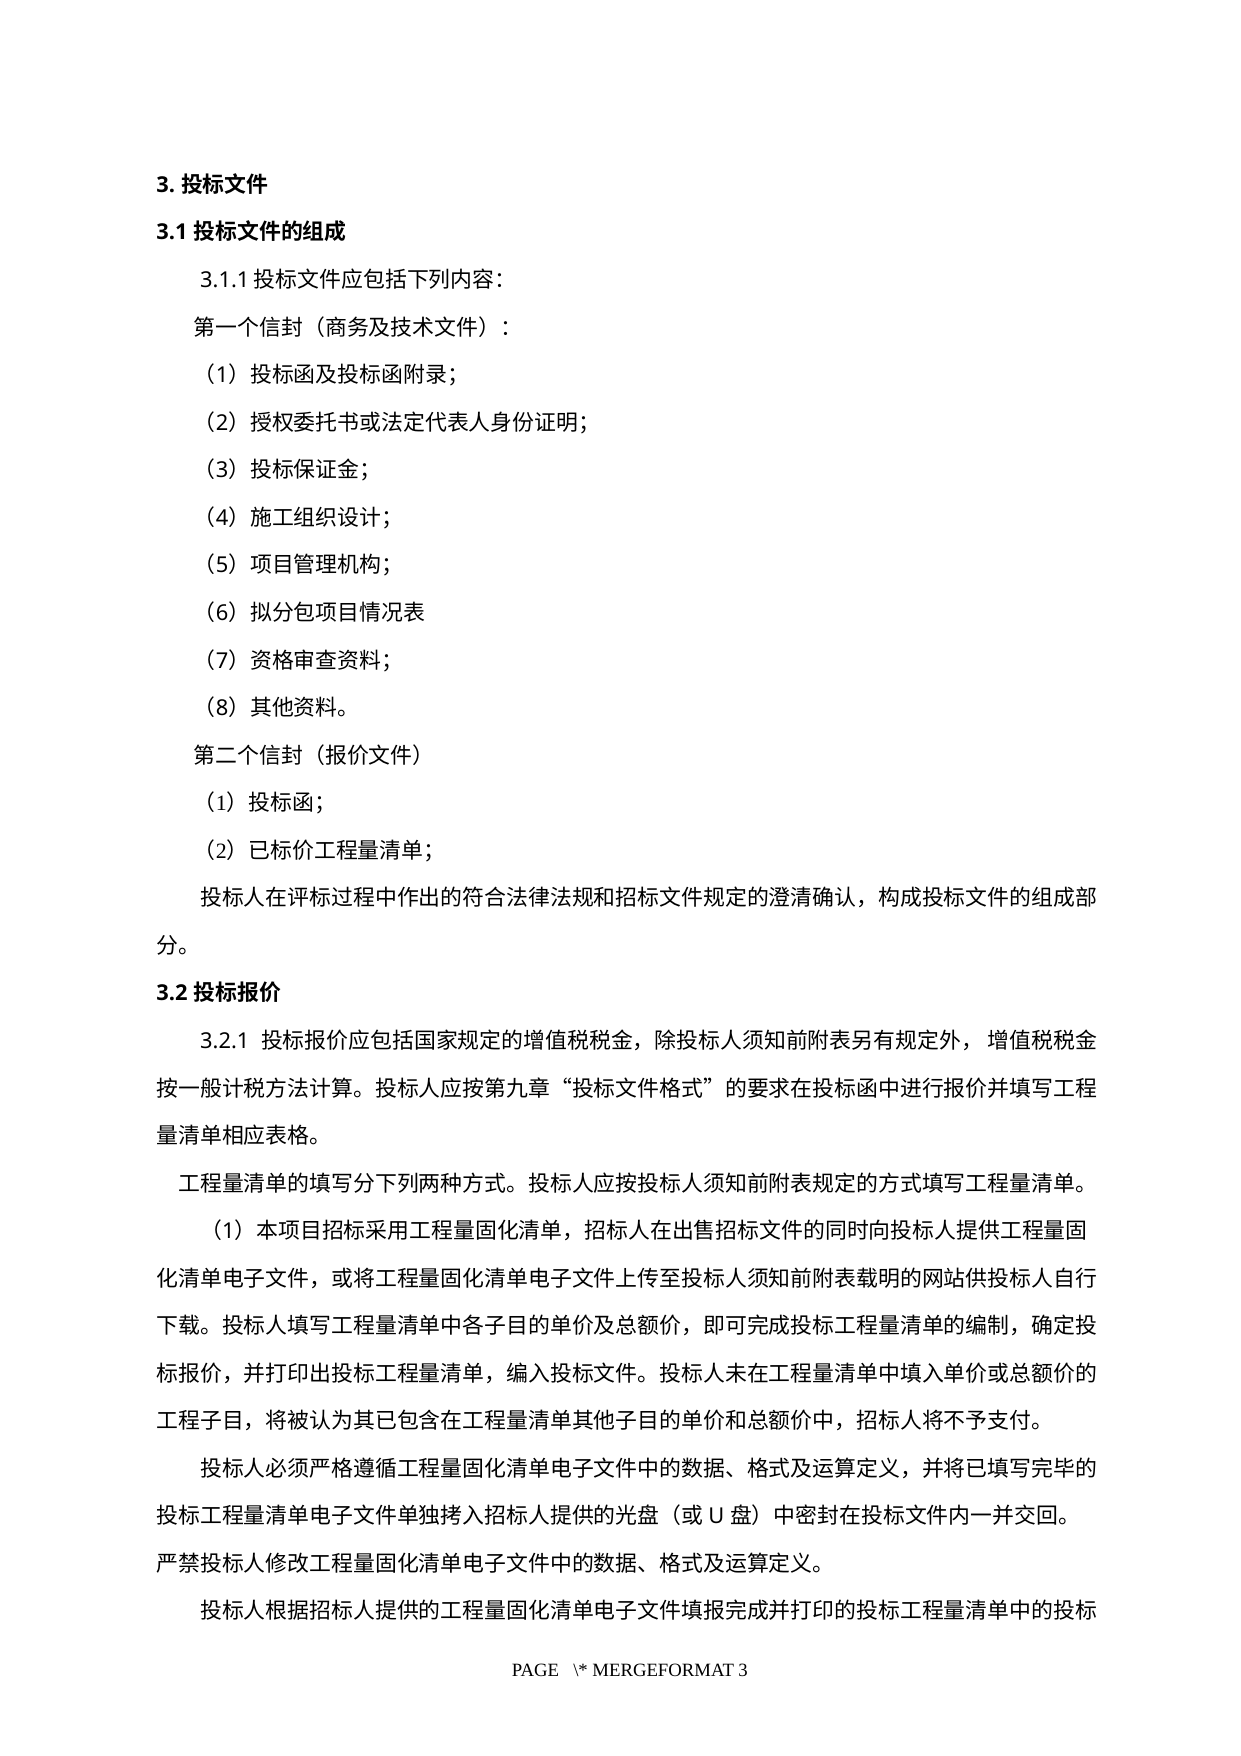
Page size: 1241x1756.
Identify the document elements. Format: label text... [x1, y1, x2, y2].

text （3）投标保证金； [156, 452, 1098, 484]
text （6）拟分包项目情况表 [156, 595, 1098, 627]
text 投标人在评标过程中作出的符合法律法规和招标文件规定的澄清确认，构成投标文件的组成部分。 [156, 880, 1098, 959]
text 3.2.1 投标报价应包括国家规定的增值税税金，除投标人须知前附表另有规定外， 增值税税金按一般计税方法计算。投标人应按第九章“投标文件格式”的要求在投标函中进行报价并填写工程量清单相应表格。 [156, 1023, 1098, 1150]
text 工程量清单的填写分下列两种方式。投标人应按投标人须知前附表规定的方式填写工程量清单。 [156, 1166, 1098, 1197]
text （1）本项目招标采用工程量固化清单，招标人在出售招标文件的同时向投标人提供工程量固化清单电子文件，或将工程量固化清单电子文件上传至投标人须知前附表载明的网站供投标人自行下载。投标人填写工程量清单中各子目的单价及总额价，即可完成投标工程量清单的编制，确定投标报价，并打印出投标工程量清单，编入投标文件。投标人未在工程量清单中填入单价或总额价的工程子目，将被认为其已包含在工程量清单其他子目的单价和总额价中，招标人将不予支付。 [156, 1213, 1098, 1435]
text （8）其他资料。 [156, 690, 1098, 722]
list 投标函； [156, 785, 1098, 817]
text （5）项目管理机构； [156, 547, 1098, 579]
text 3.1 投标文件的组成 [156, 214, 1098, 246]
text 3.2 投标报价 [156, 975, 1098, 1007]
list 已标价工程量清单； [156, 833, 1098, 864]
text 第二个信封（报价文件） [156, 738, 1098, 769]
text （7）资格审查资料； [156, 643, 1098, 674]
text 3.1.1投标文件应包括下列内容： [156, 262, 1098, 294]
text 3. 投标文件 [156, 167, 1098, 198]
text 投标人必须严格遵循工程量固化清单电子文件中的数据、格式及运算定义，并将已填写完毕的投标工程量清单电子文件单独拷入招标人提供的光盘（或 U 盘）中密封在投标文件内一并交回。严禁投标人修改工程量固化清单电子文件中的数据、格式及运算定义。 [156, 1451, 1098, 1577]
text （2）授权委托书或法定代表人身份证明； [156, 404, 1098, 436]
text 第一个信封（商务及技术文件）： [156, 309, 1098, 341]
text （1）投标函及投标函附录； [156, 357, 1098, 389]
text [156, 1593, 1098, 1625]
text （4）施工组织设计； [156, 500, 1098, 532]
